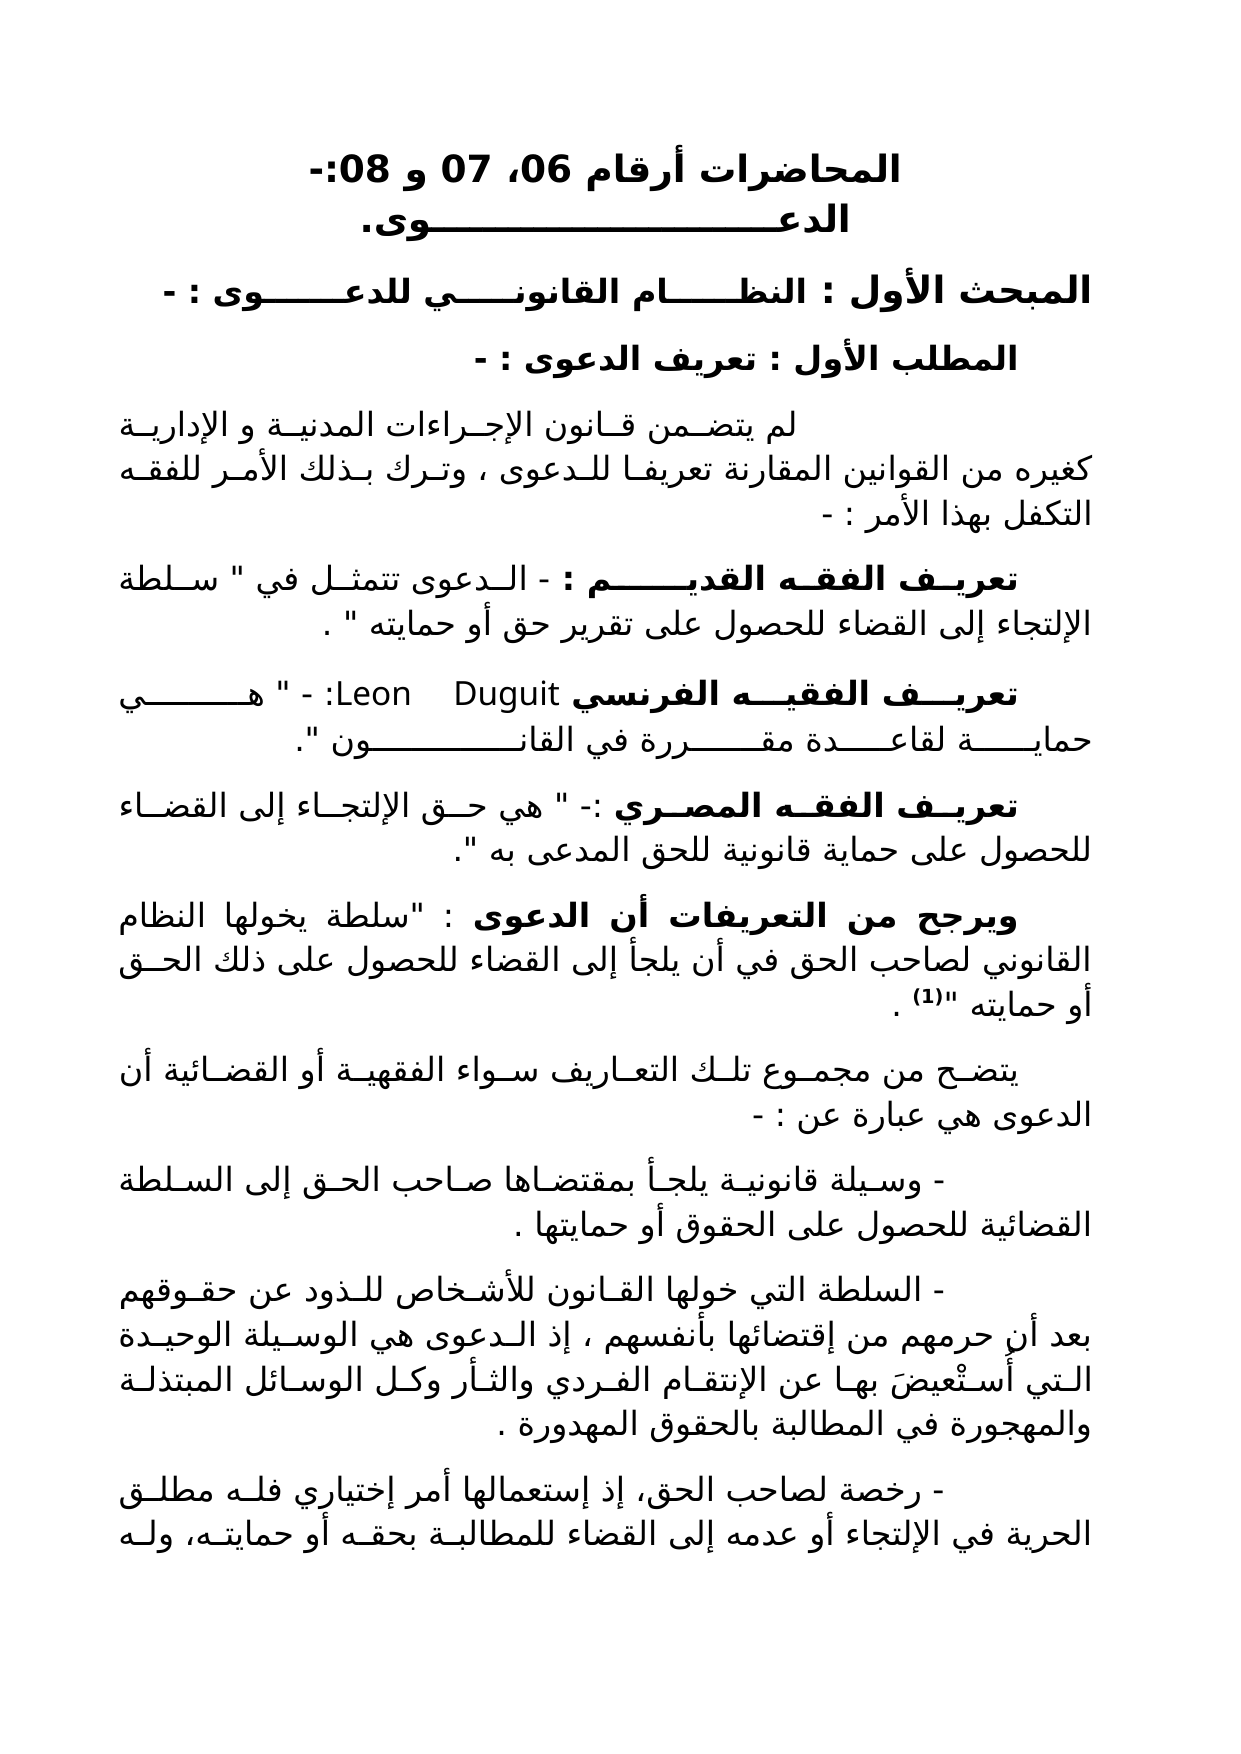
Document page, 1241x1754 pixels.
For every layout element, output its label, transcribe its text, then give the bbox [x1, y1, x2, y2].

text تعريف الفقه المصري :- " هي حق الإلتجاء إلى القضاء للحصول على حماية قانونية للحق المدعى به ". [118, 786, 1092, 870]
text تعريف الفقيه الفرنسي Leon Duguit: - " هـــــــي حمايــــــة لقاعـــــدة مقـــــــررة في القانـــــــــــــــون ". [118, 670, 1092, 760]
text يتضح من مجموع تلك التعاريف سواء الفقهية أو القضائية أن الدعوى هي عبارة عن : - [118, 1051, 1092, 1134]
text لم يتضمن قانون الإجراءات المدنية و الإدارية كغيره من القوانين المقارنة تعريفا للدعوى ، وترك بذلك الأمر للفقه التكفل بهذا الأمر : - [118, 405, 1092, 533]
text المطلب الأول : تعريف الدعوى : - [118, 340, 1092, 378]
text - السلطة التي خولها القانون للأشخاص للذود عن حقوقهم بعد أن حرمهم من إقتضائها بأنفسهم ، إذ الدعوى هي الوسيلة الوحيدة التي أُستْعيضَ بها عن الإنتقام الفردي والثأر وكل الوسائل المبتذلة والمهجورة في المطالبة بالحقوق المهدورة . [118, 1271, 1092, 1443]
text ويرجح من التعريفات أن الدعوى : "سلطة يخولها النظام القانوني لصاحب الحق في أن يلجأ إلى القضاء للحصول على ذلك الحق أو حمايته "(1) . [118, 896, 1092, 1024]
text المحاضرات أرقام 06، 07 و 08:- الدعـــــــــــــــــــــــــــوى. [118, 148, 1092, 241]
text - وسيلة قانونية يلجأ بمقتضاها صاحب الحق إلى السلطة القضائية للحصول على الحقوق أو حمايتها . [118, 1161, 1092, 1244]
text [118, 1470, 1092, 1553]
text تعريف الفقه القديـــــم : - الدعوى تتمثل في " سلطة الإلتجاء إلى القضاء للحصول على تقرير حق أو حمايته " . [118, 560, 1092, 643]
text المبحث الأول : النظــــــام القانونـــــي للدعـــــــوى : - [118, 269, 1092, 312]
